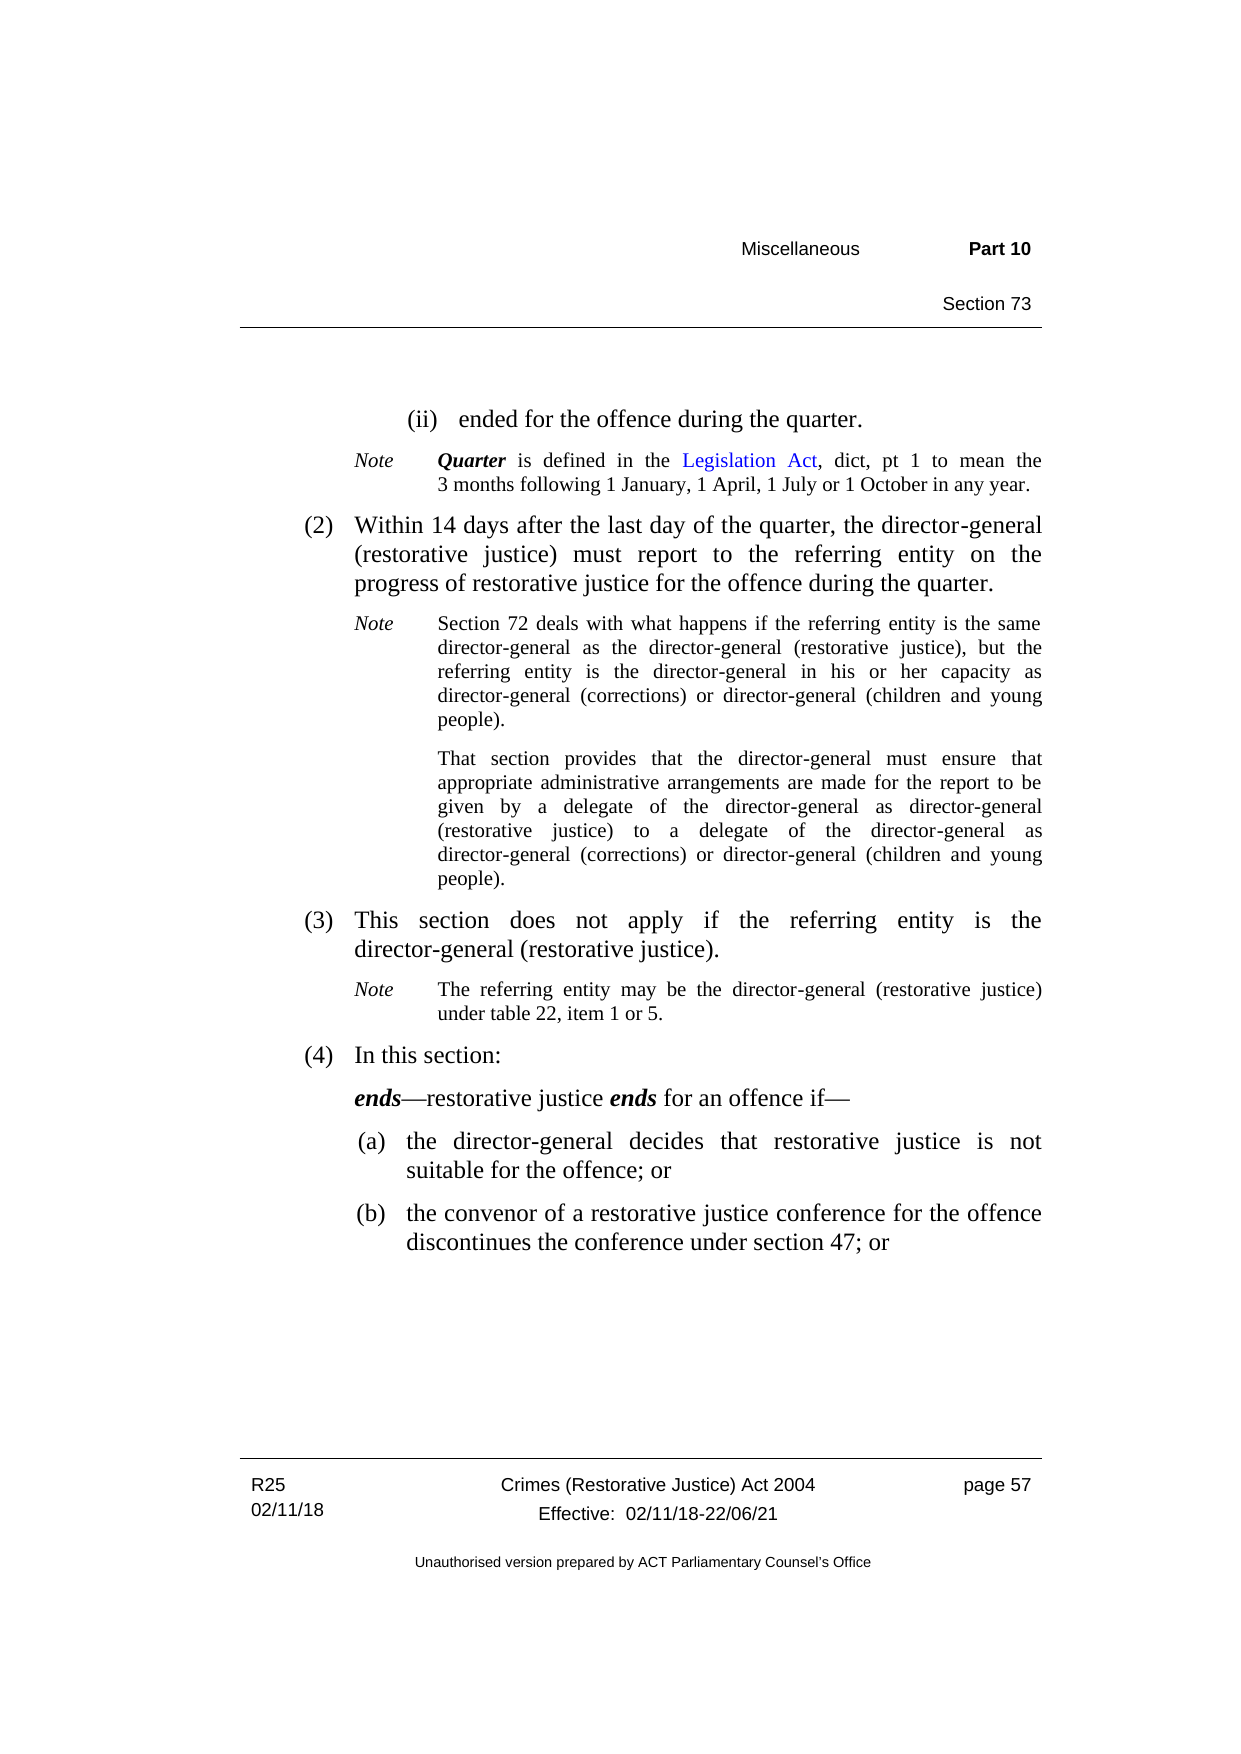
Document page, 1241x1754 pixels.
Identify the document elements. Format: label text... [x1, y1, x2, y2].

text (4) In this section: [239, 1040, 1042, 1068]
text That section provides that the director-general must ensure that appropriate administrative arrangements are made for the report to be given by a delegate of the director-general as director-general (restorative justice) to a delegate of the director-general as director-general (corrections) or director-general (children and young people). [354, 746, 1042, 890]
text ends—restorative justice ends for an offence if— [354, 1083, 1042, 1112]
text (b) the convenor of a restorative justice conference for the offence discontinues the conference under section 47; or [239, 1198, 1042, 1256]
text (2) Within 14 days after the last day of the quarter, the director-general (restorative justice) must report to the referring entity on the progress of restorative justice for the offence during the quarter. [239, 510, 1042, 596]
text Note Quarter is defined in the Legislation Act, dict, pt 1 to mean the 3 months following 1 January, 1 April, 1 July or 1 October in any year. [354, 447, 1042, 496]
text (a) the director-general decides that restorative justice is not suitable for the offence; or [239, 1126, 1042, 1184]
text (ii) ended for the offence during the quarter. [239, 404, 1042, 433]
text Note Section 72 deals with what happens if the referring entity is the same director-general as the director-general (restorative justice), but the referring entity is the director-general in his or her capacity as director-general (corrections) or director-general (children and young people). [354, 611, 1042, 731]
text (3) This section does not apply if the referring entity is the director-general (restorative justice). [239, 905, 1042, 962]
text Note The referring entity may be the director-general (restorative justice) under table 22, item 1 or 5. [354, 977, 1042, 1025]
